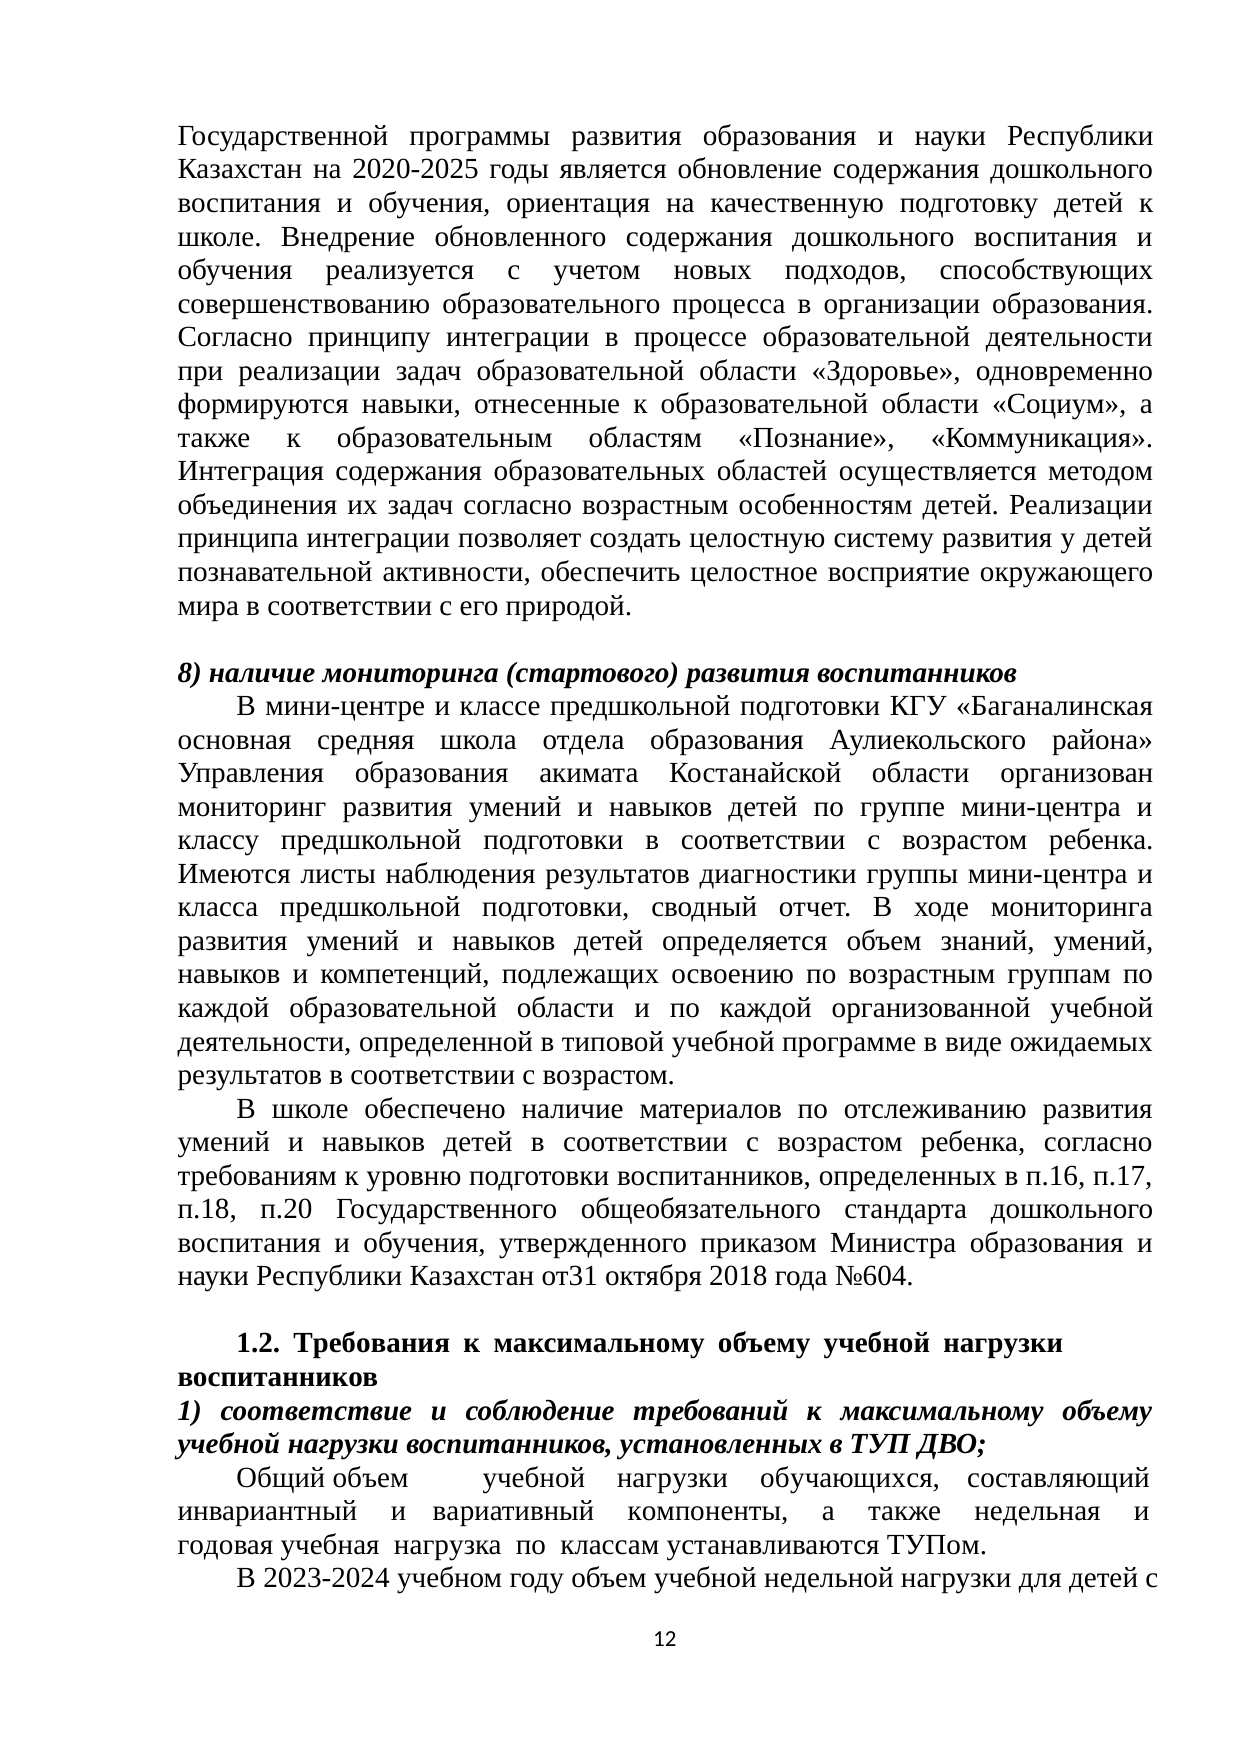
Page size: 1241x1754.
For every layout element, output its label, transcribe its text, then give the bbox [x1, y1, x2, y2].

text В школе обеспечено наличие материалов по отслеживанию развития умений и навыков детей в соответствии с возрастом ребенка, согласно требованиям к уровню подготовки воспитанников, определенных в п.16, п.17, п.18, п.20 Государственного общеобязательного стандарта дошкольного воспитания и обучения, утвержденного приказом Министра образования и науки Республики Казахстан от31 октября 2018 года №604. [177, 1091, 1154, 1292]
text 1) соответствие и соблюдение требований к максимальному объему учебной нагрузки воспитанников, установленных в ТУП ДВО; [177, 1393, 1152, 1460]
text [177, 118, 1154, 621]
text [177, 1560, 1159, 1594]
text Общий объем учебной нагрузки обучающихся, составляющий инвариантный и вариативный компоненты, а также недельная и годовая учебная нагрузка по классам устанавливаются ТУПом. [177, 1460, 1149, 1560]
text 1.2. Требования к максимальному объему учебной нагрузки воспитанников [177, 1326, 1063, 1393]
text 8) наличие мониторинга (стартового) развития воспитанников [177, 655, 1154, 688]
text В мини-центре и классе предшкольной подготовки КГУ «Баганалинская основная средняя школа отдела образования Аулиекольского района» Управления образования акимата Костанайской области организован мониторинг развития умений и навыков детей по группе мини-центра и классу предшкольной подготовки в соответствии с возрастом ребенка. Имеются листы наблюдения результатов диагностики группы мини-центра и класса предшкольной подготовки, сводный отчет. В ходе мониторинга развития умений и навыков детей определяется объем знаний, умений, навыков и компетенций, подлежащих освоению по возрастным группам по каждой образовательной области и по каждой организованной учебной деятельности, определенной в типовой учебной программе в виде ожидаемых результатов в соответствии с возрастом. [177, 688, 1154, 1091]
